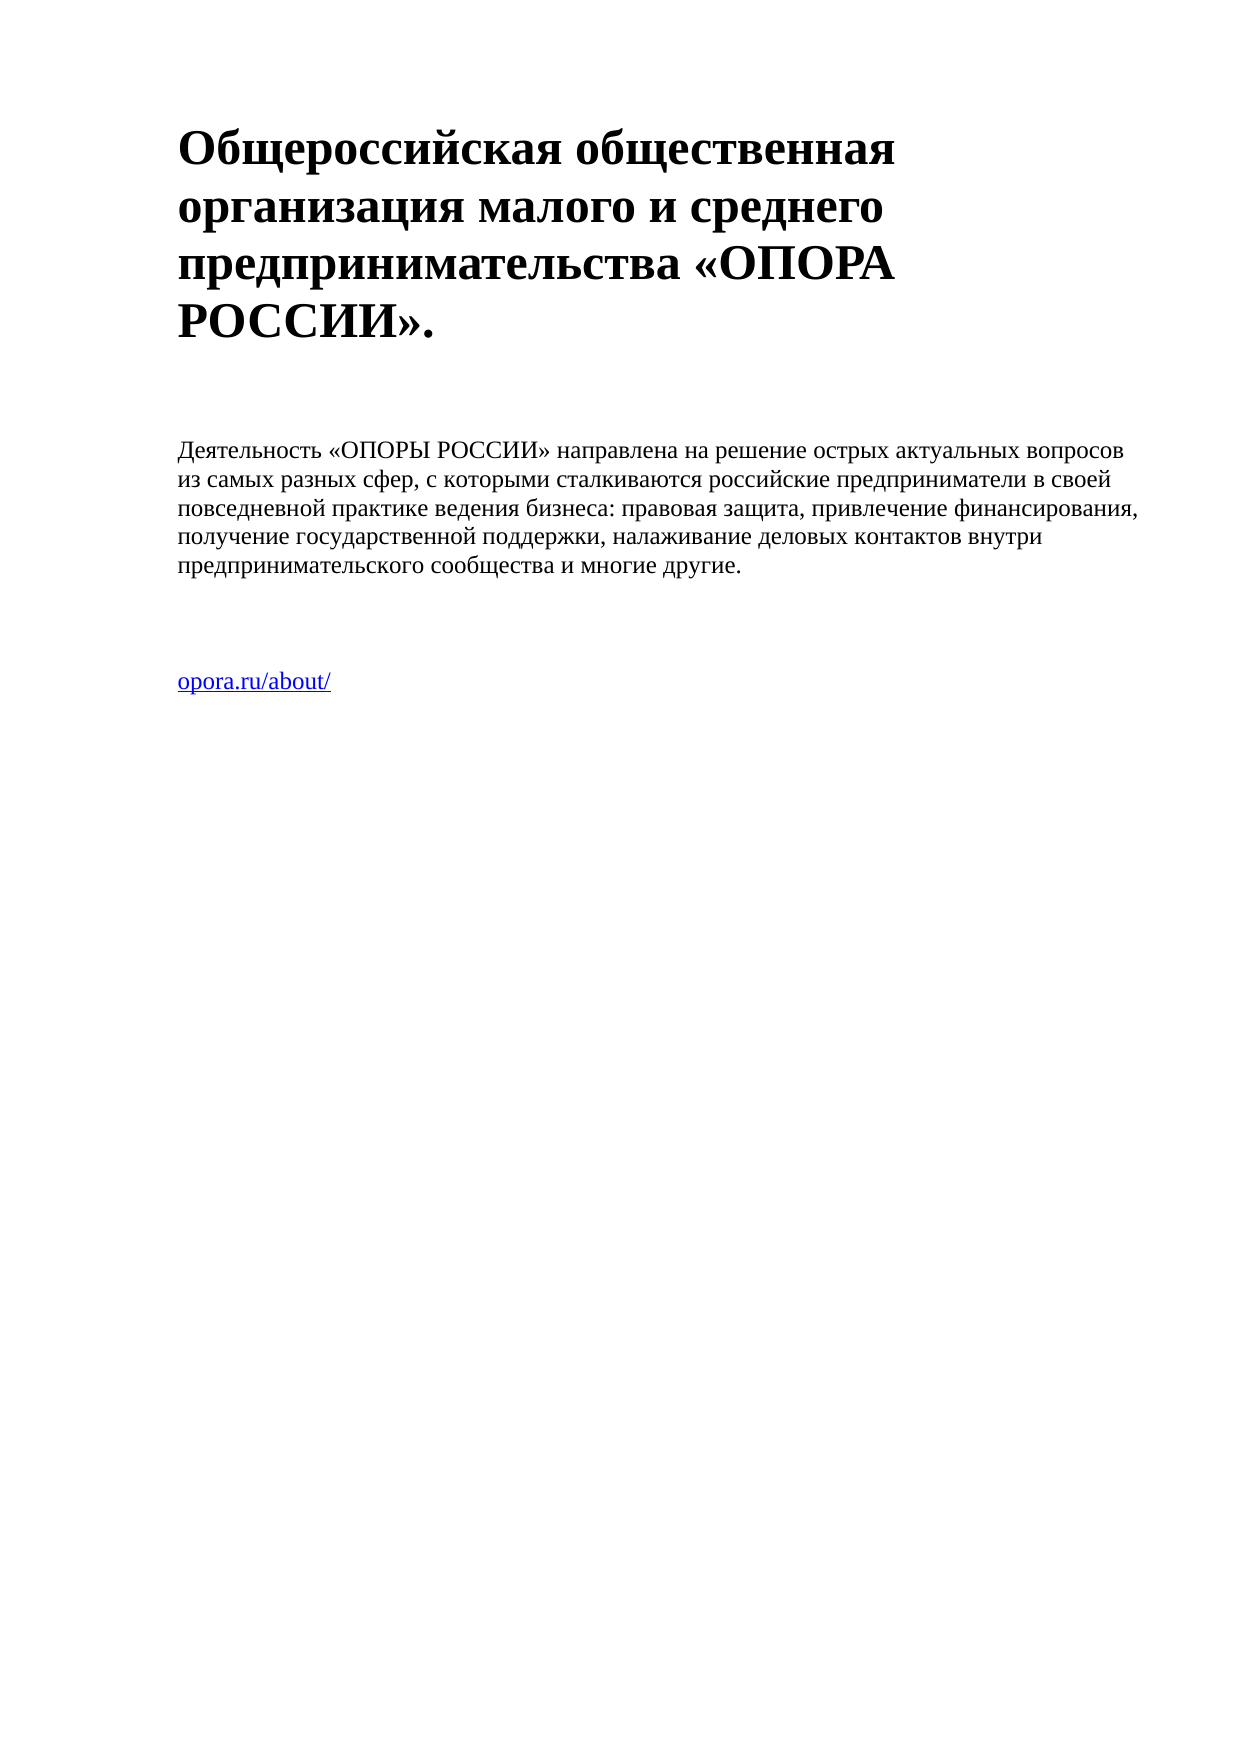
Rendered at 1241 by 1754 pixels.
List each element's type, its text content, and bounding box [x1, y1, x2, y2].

text Общероссийская общественная организация малого и среднего предпринимательства «ОПОРА РОССИИ». [177, 118, 1152, 348]
text Деятельность «ОПОРЫ РОССИИ» направлена на решение острых актуальных вопросов из самых разных сфер, с которыми сталкиваются российские предприниматели в своей повседневной практике ведения бизнеса: правовая защита, привлечение финансирования, получение государственной поддержки, налаживание деловых контактов внутри предпринимательского сообщества и многие другие. [177, 435, 1152, 579]
text opora.ru/about/ [177, 666, 1152, 695]
